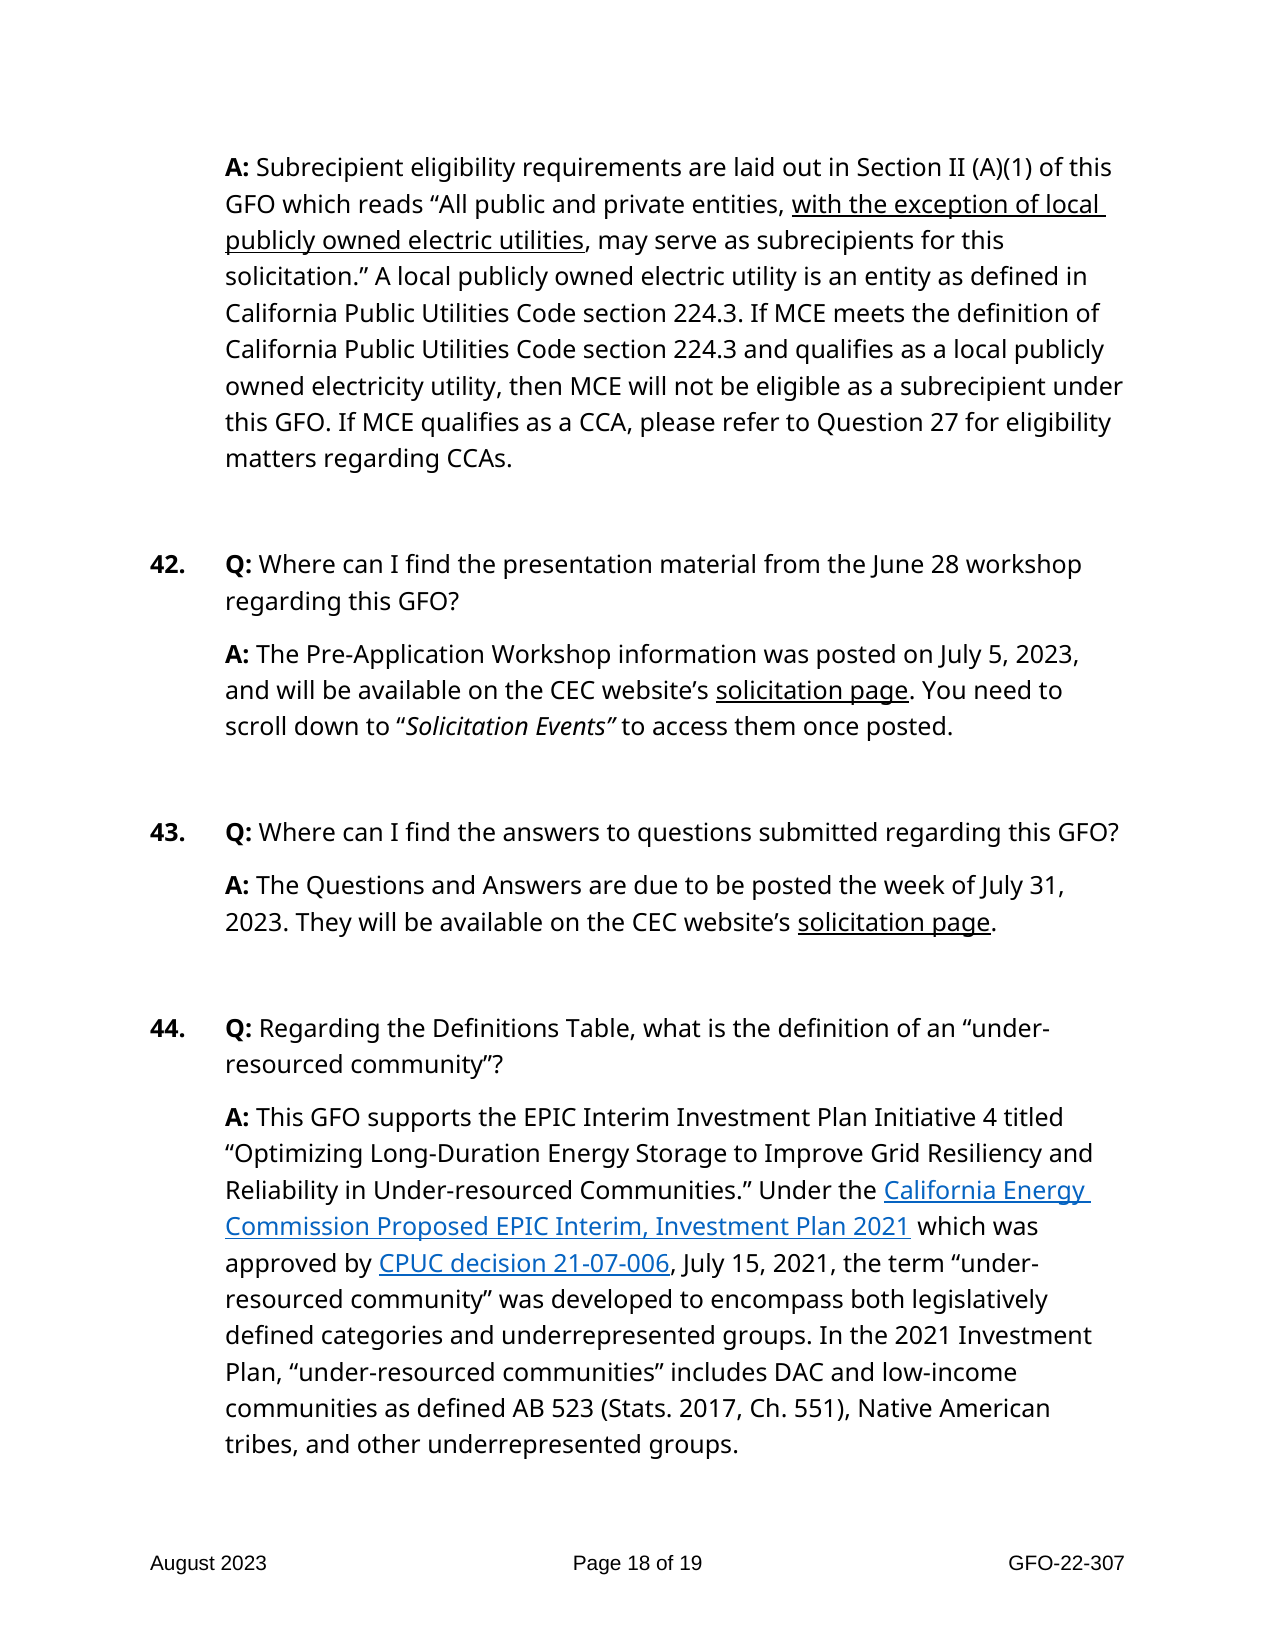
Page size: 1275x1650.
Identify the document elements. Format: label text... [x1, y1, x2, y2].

list Q: Regarding the Definitions Table, what is the definition of an “under-resourced community”? [150, 1010, 1125, 1081]
text A: This GFO supports the EPIC Interim Investment Plan Initiative 4 titled “Optimizing Long-Duration Energy Storage to Improve Grid Resiliency and Reliability in Under-resourced Communities.” Under the California Energy Commission Proposed EPIC Interim, Investment Plan 2021 which was approved by CPUC decision 21-07-006, July 15, 2021, the term “under-resourced community” was developed to encompass both legislatively defined categories and underrepresented groups. In the 2021 Investment Plan, “under-resourced communities” includes DAC and low-income communities as defined AB 523 (Stats. 2017, Ch. 551), Native American tribes, and other underrepresented groups. [225, 1100, 1125, 1461]
text A: The Questions and Answers are due to be posted the week of July 31, 2023. They will be available on the CEC website’s solicitation page. [225, 868, 1125, 938]
list Q: Where can I find the answers to questions submitted regarding this GFO? [150, 815, 1125, 849]
text A: The Pre-Application Workshop information was posted on July 5, 2023, and will be available on the CEC website’s solicitation page. You need to scroll down to “Solicitation Events” to access them once posted. [225, 636, 1125, 743]
text A: Subrecipient eligibility requirements are laid out in Section II (A)(1) of this GFO which reads “All public and private entities, with the exception of local publicly owned electric utilities, may serve as subrecipients for this solicitation.” A local publicly owned electric utility is an entity as defined in California Public Utilities Code section 224.3. If MCE meets the definition of California Public Utilities Code section 224.3 and qualifies as a local publicly owned electricity utility, then MCE will not be eligible as a subrecipient under this GFO. If MCE qualifies as a CCA, please refer to Question 27 for eligibility matters regarding CCAs. [225, 150, 1125, 475]
list Q: Where can I find the presentation material from the June 28 workshop regarding this GFO? [150, 547, 1125, 617]
